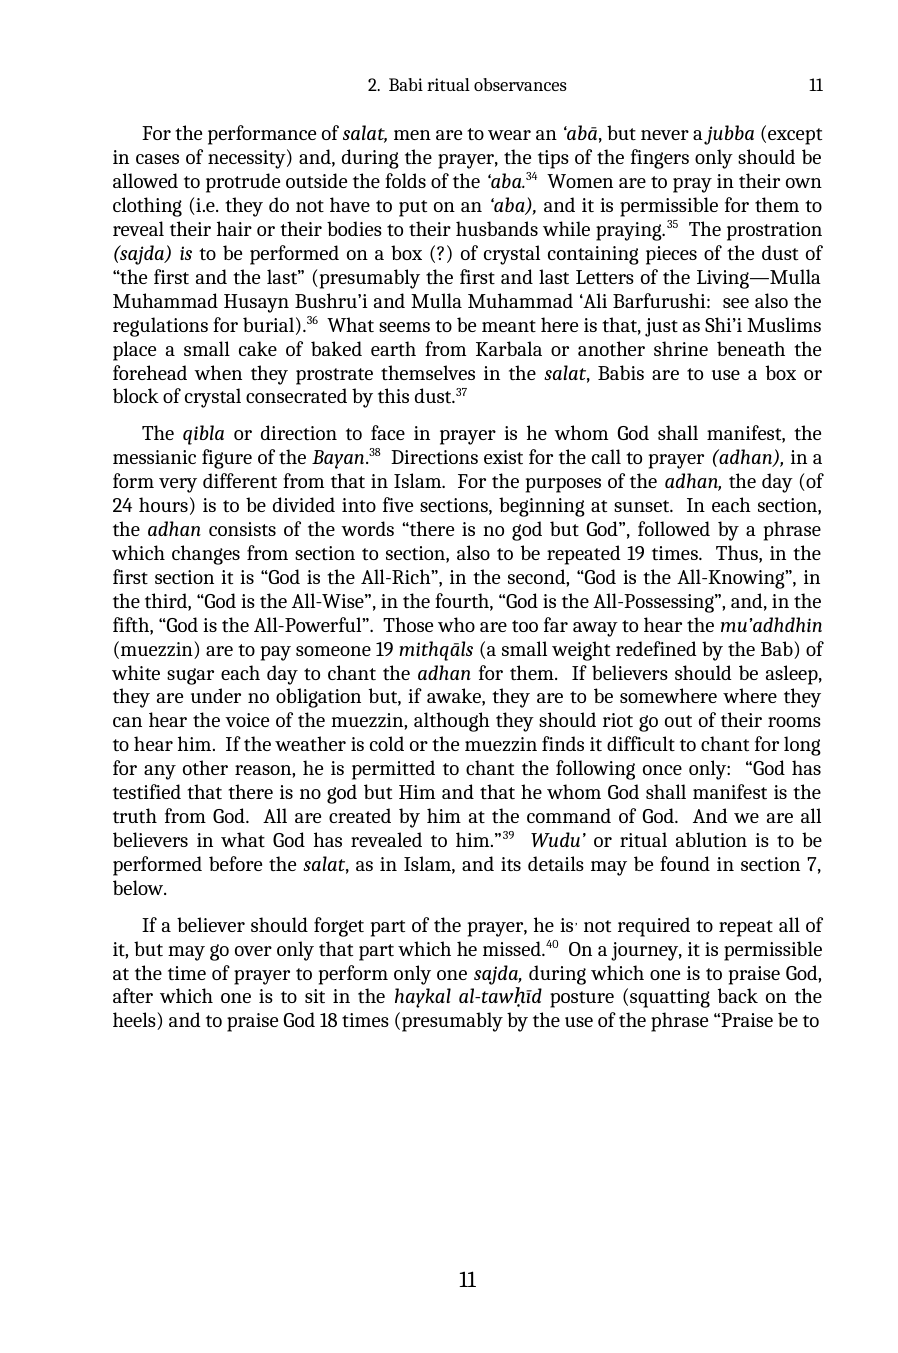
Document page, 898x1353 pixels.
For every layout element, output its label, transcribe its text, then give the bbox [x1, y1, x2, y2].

text The qibla or direction to face in prayer is he whom God shall manifest, the messianic figure of the Bayan.38 Directions exist for the call to prayer (adhan), in a form very different from that in Islam. For the purposes of the adhan, the day (of 24 hours) is to be divided into five sections, beginning at sunset. In each section, the adhan consists of the words “there is no god but God”, followed by a phrase which changes from section to section, also to be repeated 19 times. Thus, in the first section it is “God is the All-Rich”, in the second, “God is the All-Knowing”, in the third, “God is the All-Wise”, in the fourth, “God is the All-Possessing”, and, in the fifth, “God is the All-Powerful”. Those who are too far away to hear the mu’adhdhin (muezzin) are to pay someone 19 mithqāls (a small weight redefined by the Bab) of white sugar each day to chant the adhan for them. If believers should be asleep, they are under no obligation but, if awake, they are to be somewhere where they can hear the voice of the muezzin, although they should riot go out of their rooms to hear him. If the weather is cold or the muezzin finds it difficult to chant for long for any other reason, he is permitted to chant the following once only: “God has testified that there is no god but Him and that he whom God shall manifest is the truth from God. All are created by him at the command of God. And we are all believers in what God has revealed to him.”39 Wudu’ or ritual ablution is to be performed before the salat, as in Islam, and its details may be found in section 7, below. [112, 422, 823, 901]
text If a believer should forget part of the prayer, he is, not required to repeat all of it, but may go over only that part which he missed.40 On a journey, it is permissible at the time of prayer to perform only one sajda, during which one is to praise God, after which one is to sit in the haykal al-tawḥīd posture (squatting back on the heels) and to praise God 18 times (presumably by the use of the phrase “Praise be to [112, 913, 823, 1033]
text For the performance of salat, men are to wear an ‘abā, but never a jubba (except in cases of necessity) and, during the prayer, the tips of the fingers only should be allowed to protrude outside the folds of the ‘aba.34 Women are to pray in their own clothing (i.e. they do not have to put on an ‘aba), and it is permissible for them to reveal their hair or their bodies to their husbands while praying.35 The prostration (sajda) is to be performed on a box (?) of crystal containing pieces of the dust of “the first and the last” (presumably the first and last Letters of the Living—Mulla Muhammad Husayn Bushru’i and Mulla Muhammad ‘Ali Barfurushi: see also the regulations for burial).36 What seems to be meant here is that, just as Shi’i Muslims place a small cake of baked earth from Karbala or another shrine beneath the forehead when they prostrate themselves in the salat, Babis are to use a box or block of crystal consecrated by this dust.37 [112, 122, 823, 409]
